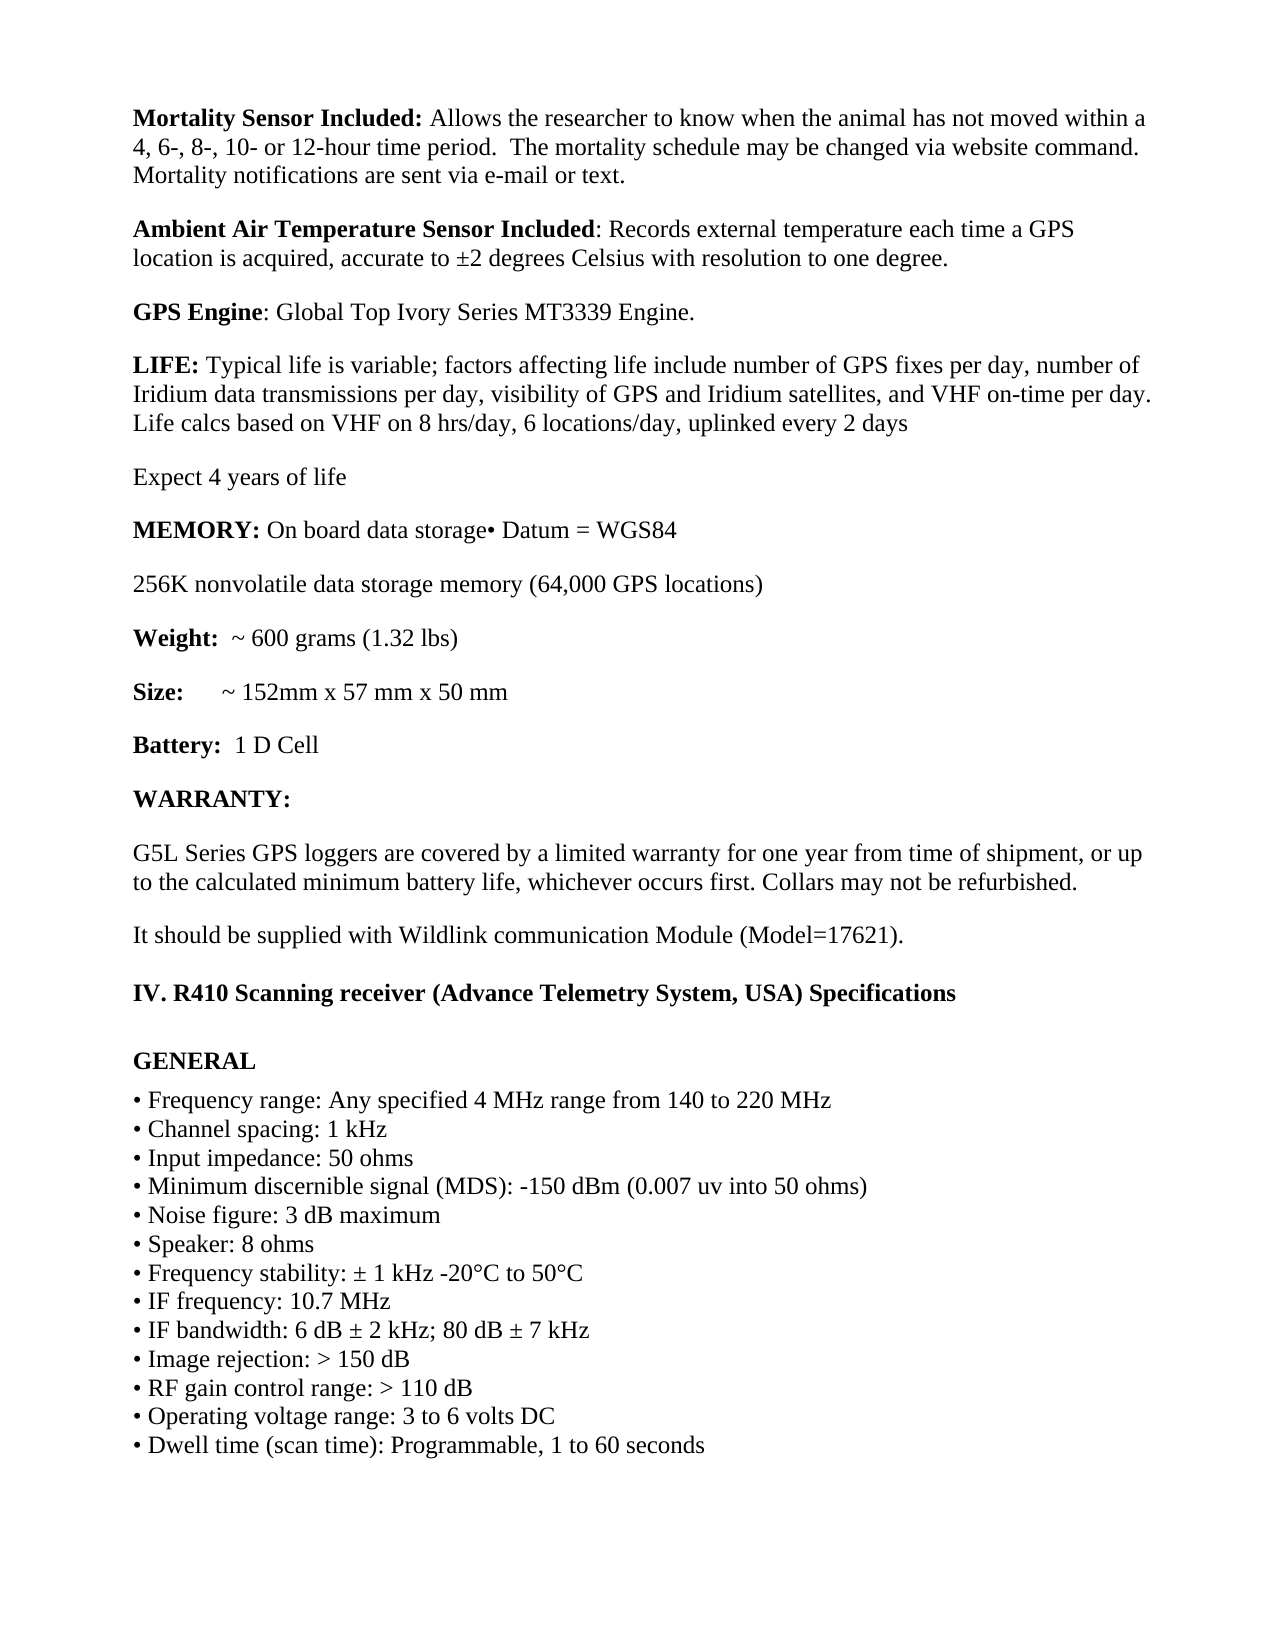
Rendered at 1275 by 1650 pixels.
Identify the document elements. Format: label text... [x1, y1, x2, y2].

text Ambient Air Temperature Sensor Included: Records external temperature each time a GPS location is acquired, accurate to ±2 degrees Celsius with resolution to one degree. [133, 214, 1154, 272]
text MEMORY: On board data storage• Datum = WGS84 [133, 516, 1154, 544]
text It should be supplied with Wildlink communication Module (Model=17621). [133, 921, 1154, 949]
text Weight: ~ 600 grams (1.32 lbs) [133, 623, 1154, 652]
text G5L Series GPS loggers are covered by a limited warranty for one year from time of shipment, or up to the calculated minimum battery life, whichever occurs first. Collars may not be refurbished. [133, 838, 1154, 896]
text • Speaker: 8 ohms [133, 1229, 1154, 1258]
text • Frequency stability: ± 1 kHz -20°C to 50°C [133, 1258, 1154, 1286]
text • Operating voltage range: 3 to 6 volts DC [133, 1401, 1154, 1430]
text • Frequency range: Any specified 4 MHz range from 140 to 220 MHz [133, 1085, 1154, 1114]
text • Image rejection: > 150 dB [133, 1344, 1154, 1373]
text • Dwell time (scan time): Programmable, 1 to 60 seconds [133, 1430, 1154, 1459]
text • Minimum discernible signal (MDS): -150 dBm (0.007 uv into 50 ohms) [133, 1171, 1154, 1200]
text LIFE: Typical life is variable; factors affecting life include number of GPS fixes per day, number of Iridium data transmissions per day, visibility of GPS and Iridium satellites, and VHF on-time per day. Life calcs based on VHF on 8 hrs/day, 6 locations/day, uplinked every 2 days [133, 351, 1154, 437]
text WARRANTY: [133, 784, 1154, 813]
text Battery: 1 D Cell [133, 731, 1154, 759]
text • RF gain control range: > 110 dB [133, 1373, 1154, 1401]
text • Channel spacing: 1 kHz [133, 1114, 1154, 1143]
text GENERAL [133, 1046, 1154, 1075]
text • IF frequency: 10.7 MHz [133, 1286, 1154, 1315]
text Size: ~ 152mm x 57 mm x 50 mm [133, 677, 1154, 706]
text IV. R410 Scanning receiver (Advance Telemetry System, USA) Specifications [133, 978, 1154, 1007]
text Mortality Sensor Included: Allows the researcher to know when the animal has not moved within a 4, 6-, 8-, 10- or 12-hour time period. The mortality schedule may be changed via website command. Mortality notifications are sent via e-mail or text. [133, 103, 1154, 189]
text • Noise figure: 3 dB maximum [133, 1200, 1154, 1229]
text Expect 4 years of life [133, 462, 1154, 491]
text • Input impedance: 50 ohms [133, 1143, 1154, 1171]
text 256K nonvolatile data storage memory (64,000 GPS locations) [133, 569, 1154, 598]
text • IF bandwidth: 6 dB ± 2 kHz; 80 dB ± 7 kHz [133, 1315, 1154, 1344]
text GPS Engine: Global Top Ivory Series MT3339 Engine. [133, 297, 1154, 326]
